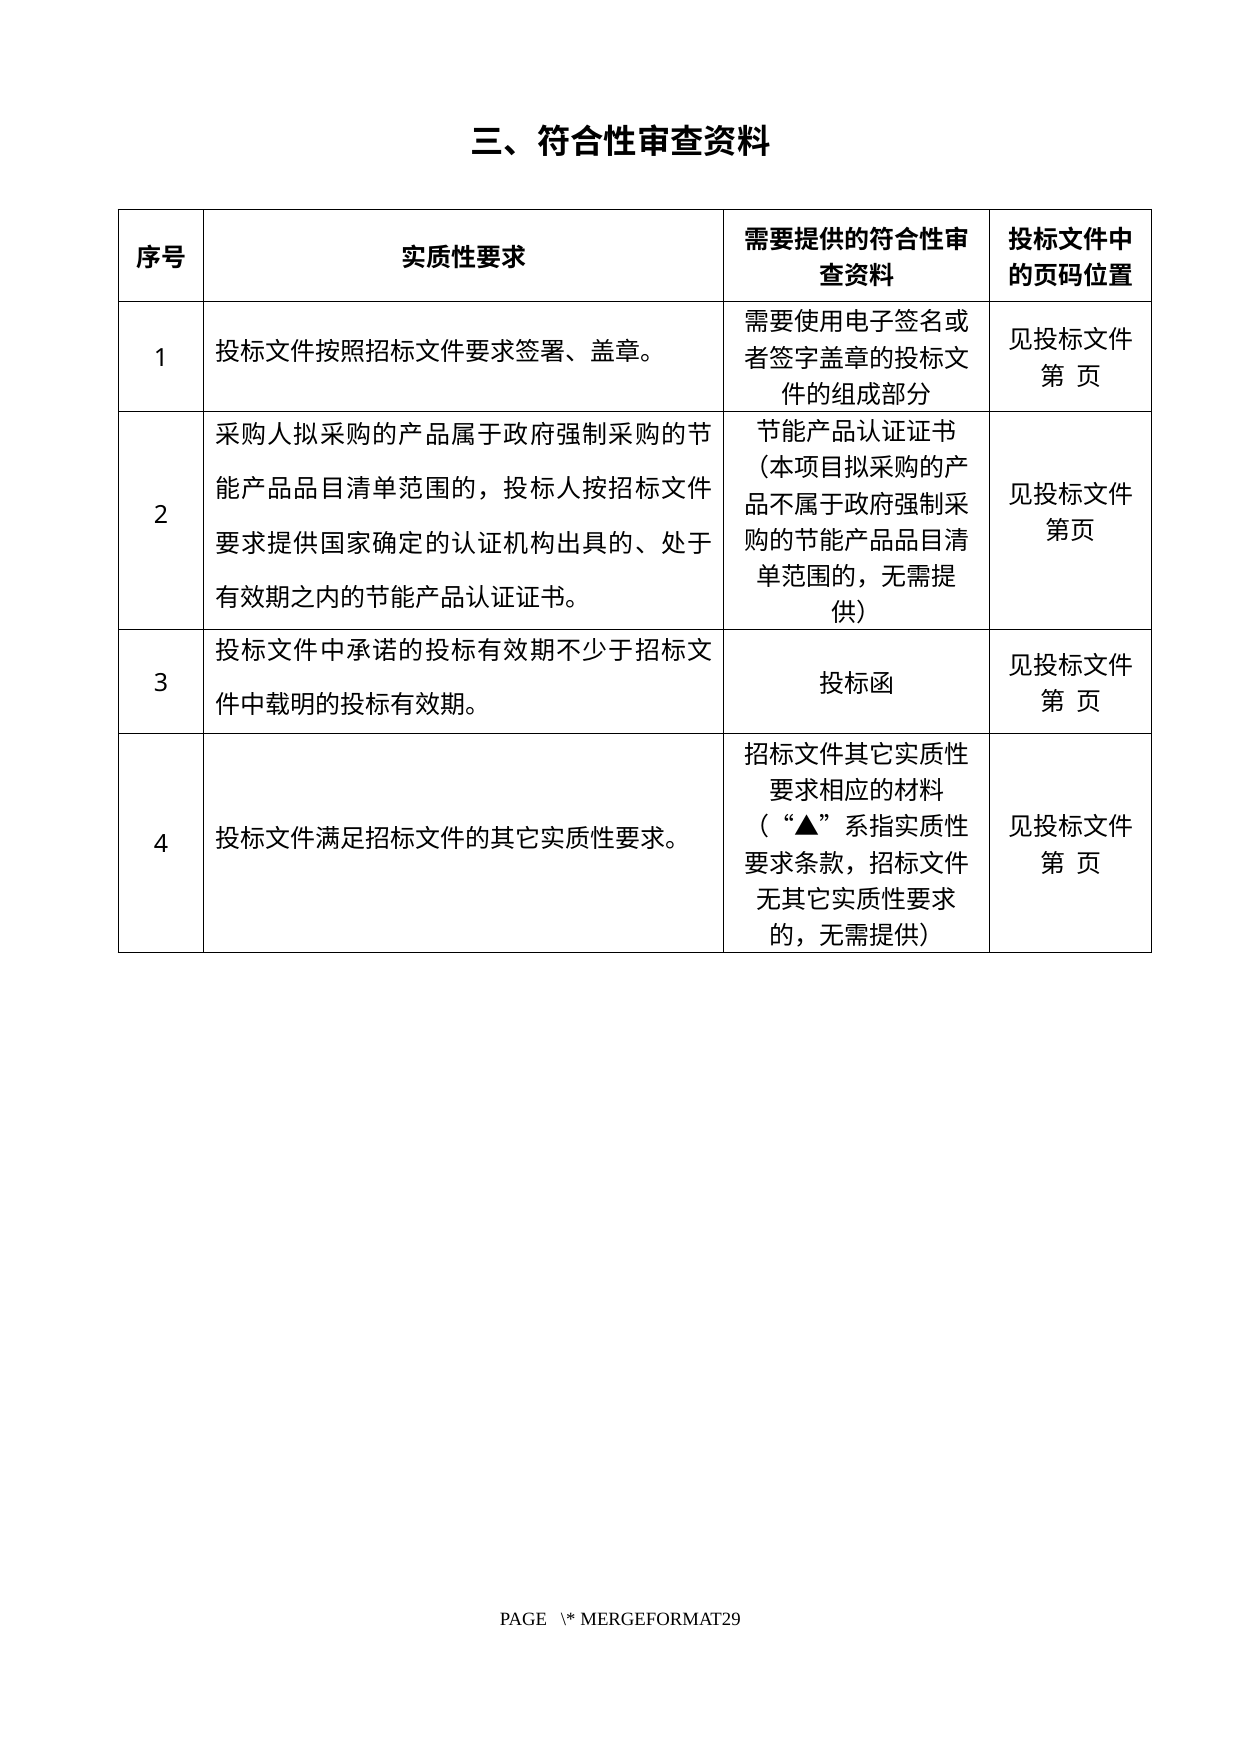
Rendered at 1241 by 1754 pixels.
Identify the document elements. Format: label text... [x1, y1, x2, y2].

table_cell 投标文件满足招标文件的其它实质性要求。 [204, 734, 723, 952]
table_cell 见投标文件第 页 [990, 734, 1151, 952]
table_header 需要提供的符合性审查资料 [724, 210, 989, 301]
table_cell 4 [119, 734, 203, 952]
table_cell 采购人拟采购的产品属于政府强制采购的节能产品品目清单范围的，投标人按招标文件要求提供国家确定的认证机构出具的、处于有效期之内的节能产品认证证书。 [204, 412, 723, 629]
table_header 实质性要求 [204, 210, 723, 301]
table_cell 投标文件按照招标文件要求签署、盖章。 [204, 302, 723, 411]
table_cell 投标函 [724, 630, 989, 733]
table_cell 见投标文件第 页 [990, 630, 1151, 733]
table_header 序号 [119, 210, 203, 301]
text 三、符合性审查资料 [148, 115, 1092, 163]
table_cell 招标文件其它实质性要求相应的材料（“▲”系指实质性要求条款，招标文件无其它实质性要求的，无需提供） [724, 734, 989, 952]
table_cell 3 [119, 630, 203, 733]
table_cell 2 [119, 412, 203, 629]
table_cell 投标文件中承诺的投标有效期不少于招标文件中载明的投标有效期。 [204, 630, 723, 733]
table_cell 节能产品认证证书（本项目拟采购的产品不属于政府强制采购的节能产品品目清单范围的，无需提供） [724, 412, 989, 629]
table_cell 1 [119, 302, 203, 411]
table_cell 见投标文件 第 页 [990, 302, 1151, 411]
table_cell 见投标文件 第页 [990, 412, 1151, 629]
table_header 投标文件中的页码位置 [990, 210, 1151, 301]
table_cell 需要使用电子签名或者签字盖章的投标文件的组成部分 [724, 302, 989, 411]
